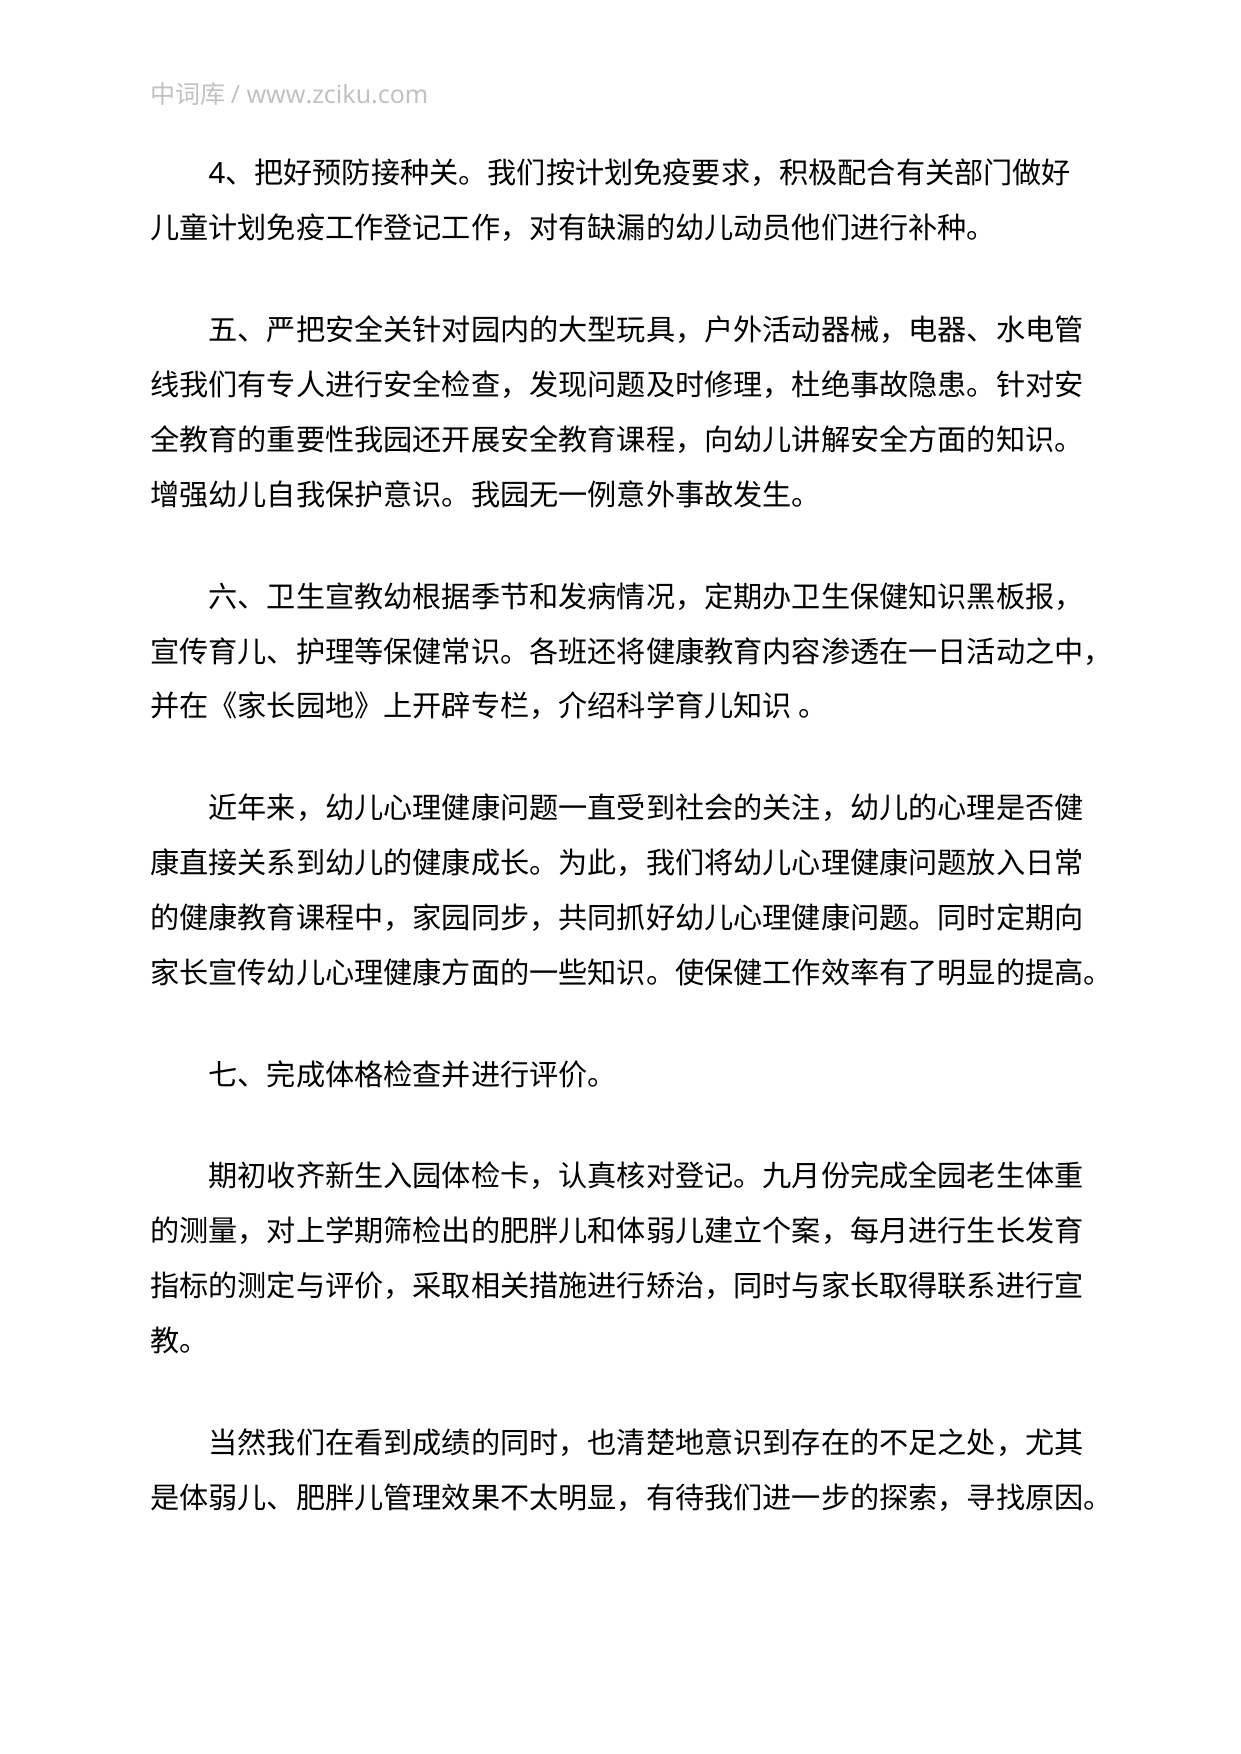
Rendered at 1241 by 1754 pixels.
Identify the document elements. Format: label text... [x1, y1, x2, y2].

text 七、完成体格检查并进行评价。 [150, 1051, 1090, 1093]
text 近年来，幼儿心理健康问题一直受到社会的关注，幼儿的心理是否健康直接关系到幼儿的健康成长。为此，我们将幼儿心理健康问题放入日常的健康教育课程中，家园同步，共同抓好幼儿心理健康问题。同时定期向家长宣传幼儿心理健康方面的一些知识。使保健工作效率有了明显的提高。 [150, 785, 1090, 992]
text 六、卫生宣教幼根据季节和发病情况，定期办卫生保健知识黑板报，宣传育儿、护理等保健常识。各班还将健康教育内容渗透在一日活动之中，并在《家长园地》上开辟专栏，介绍科学育儿知识 。 [150, 573, 1090, 725]
text 当然我们在看到成绩的同时，也清楚地意识到存在的不足之处，尤其是体弱儿、肥胖儿管理效果不太明显，有待我们进一步的探索，寻找原因。 [150, 1419, 1090, 1517]
text 五、严把安全关针对园内的大型玩具，户外活动器械，电器、水电管线我们有专人进行安全检查，发现问题及时修理，杜绝事故隐患。针对安全教育的重要性我园还开展安全教育课程，向幼儿讲解安全方面的知识。增强幼儿自我保护意识。我园无一例意外事故发生。 [150, 307, 1090, 514]
text 期初收齐新生入园体检卡，认真核对登记。九月份完成全园老生体重的测量，对上学期筛检出的肥胖儿和体弱儿建立个案，每月进行生长发育指标的测定与评价，采取相关措施进行矫治，同时与家长取得联系进行宣教。 [150, 1153, 1090, 1360]
text 4、把好预防接种关。我们按计划免疫要求，积极配合有关部门做好儿童计划免疫工作登记工作，对有缺漏的幼儿动员他们进行补种。 [150, 150, 1090, 247]
